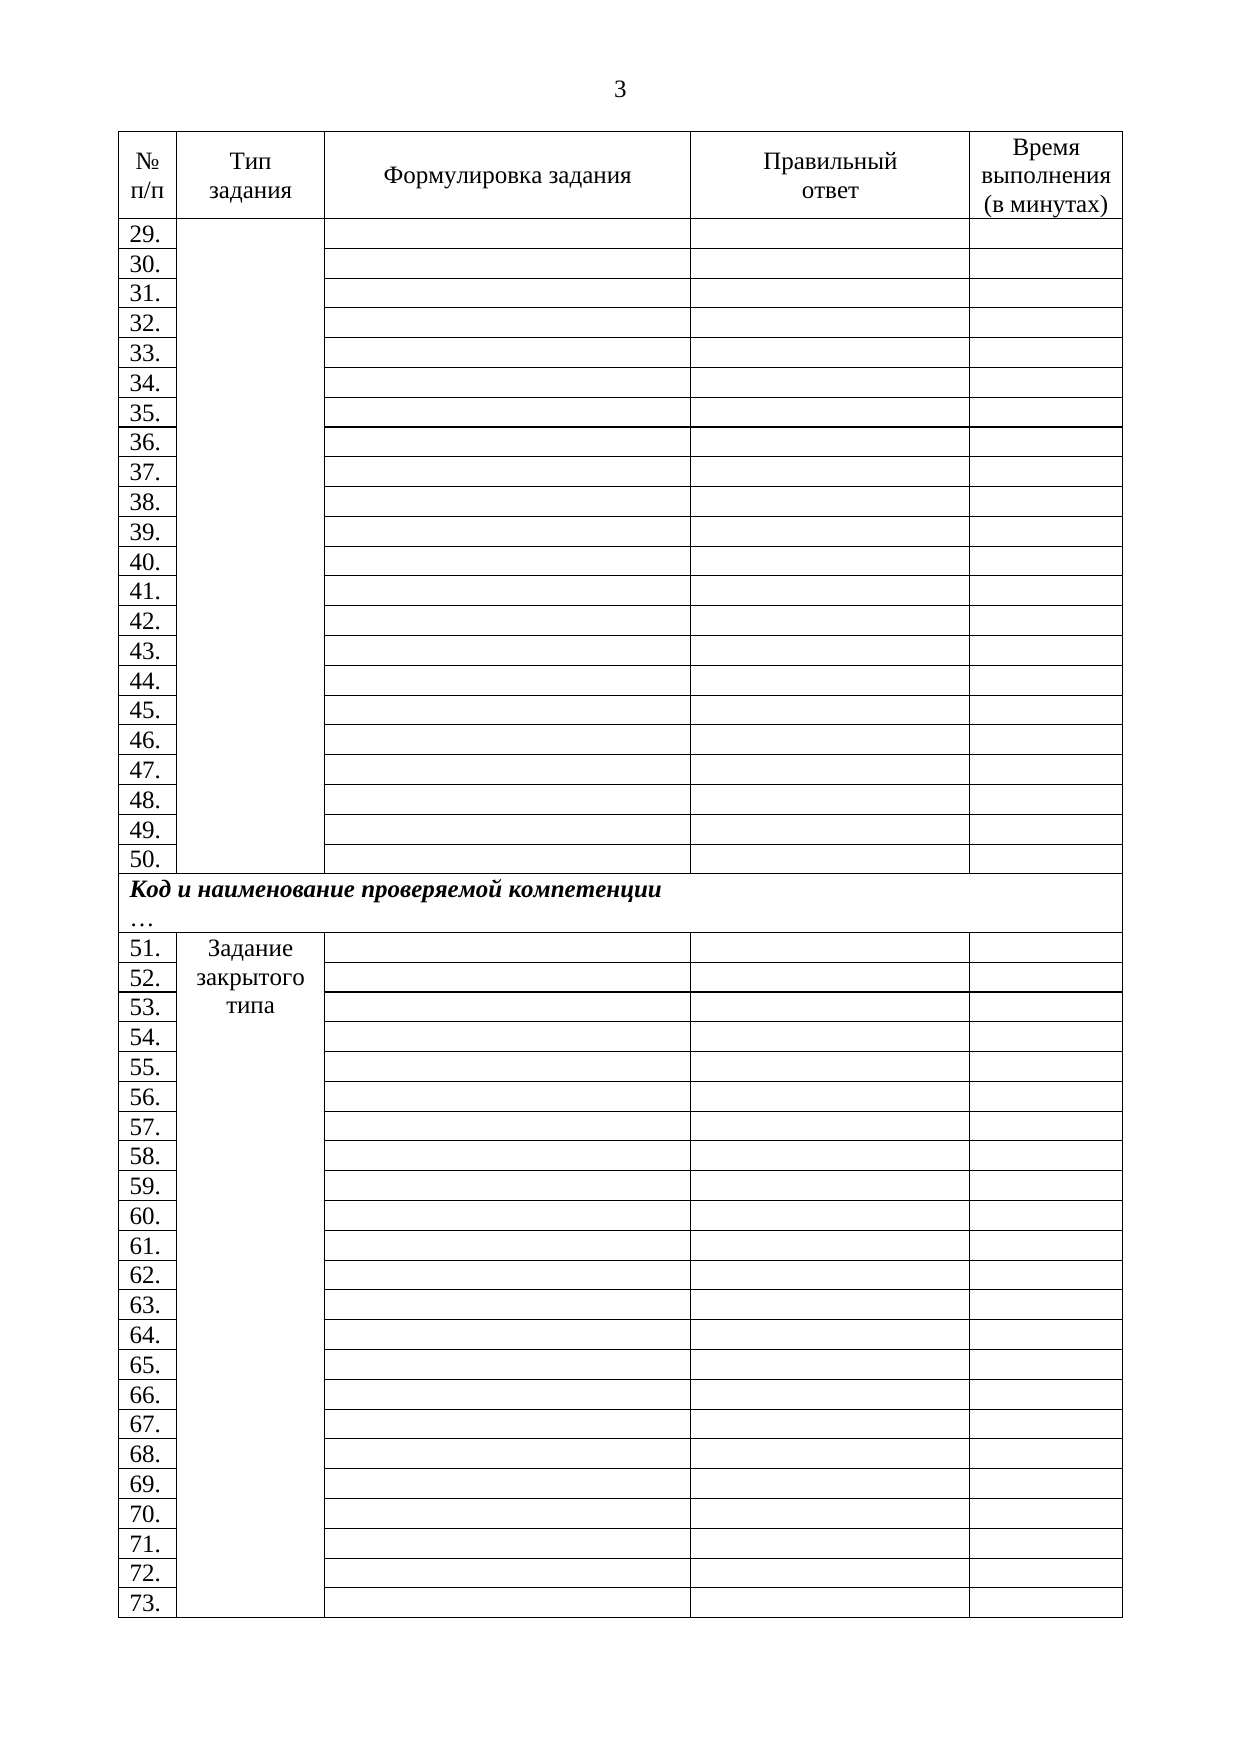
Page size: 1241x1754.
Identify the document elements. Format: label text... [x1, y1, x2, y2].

table_cell [325, 1350, 690, 1379]
table_cell [691, 547, 969, 575]
table_cell [970, 696, 1122, 724]
table_cell [325, 219, 690, 248]
table_cell [970, 725, 1122, 754]
table_cell [325, 666, 690, 694]
table_cell [325, 1529, 690, 1557]
table_cell [691, 1469, 969, 1498]
table_cell [325, 1112, 690, 1140]
table_cell [119, 368, 176, 397]
table_cell Код и наименование проверяемой компетенции … [119, 874, 1122, 932]
table_cell [325, 428, 690, 456]
table_cell [691, 1052, 969, 1081]
table_cell [325, 279, 690, 307]
table_cell [970, 428, 1122, 456]
table_cell [325, 368, 690, 397]
table_cell [119, 428, 176, 456]
table_cell [325, 1439, 690, 1468]
table_cell [691, 249, 969, 277]
table_cell [970, 279, 1122, 307]
table_cell [970, 219, 1122, 248]
table_cell [119, 517, 176, 546]
table_cell [691, 785, 969, 814]
table_cell [325, 1052, 690, 1081]
table_cell [119, 1261, 176, 1289]
table_cell [970, 249, 1122, 277]
table_cell [119, 457, 176, 486]
table_cell [691, 1380, 969, 1408]
table_cell [119, 845, 176, 873]
table_cell [325, 1022, 690, 1051]
table_cell [119, 1410, 176, 1438]
table_cell [325, 1201, 690, 1230]
table_cell [691, 398, 969, 426]
table_cell [970, 1469, 1122, 1498]
table_header Тип задания [177, 132, 324, 218]
table_cell [325, 696, 690, 724]
table_cell [325, 338, 690, 367]
table_cell [970, 487, 1122, 516]
table_header № п/п [119, 132, 176, 218]
table_cell [325, 1410, 690, 1438]
table_cell [119, 1529, 176, 1557]
table_cell [970, 1350, 1122, 1379]
table_cell [119, 636, 176, 665]
table_cell [325, 1320, 690, 1349]
table_cell [970, 1559, 1122, 1587]
table_cell [691, 696, 969, 724]
table_cell [691, 517, 969, 546]
table_cell [970, 1052, 1122, 1081]
table_cell [691, 1112, 969, 1140]
table_cell [970, 993, 1122, 1021]
table_cell [970, 636, 1122, 665]
table_cell [119, 1559, 176, 1587]
table_cell [119, 576, 176, 605]
table_cell Задание закрытого типа [177, 933, 324, 1617]
table_cell [325, 1171, 690, 1200]
table_cell [691, 1141, 969, 1170]
table_cell [119, 1469, 176, 1498]
table_cell [691, 963, 969, 991]
table_cell [325, 1559, 690, 1587]
table_cell [970, 547, 1122, 575]
table_cell [119, 1171, 176, 1200]
table_cell [325, 487, 690, 516]
table_cell [970, 606, 1122, 635]
table_cell [970, 815, 1122, 843]
table_cell [691, 1410, 969, 1438]
table_cell [691, 1320, 969, 1349]
table_cell [119, 398, 176, 426]
table_cell [325, 1380, 690, 1408]
table_cell [691, 428, 969, 456]
table_cell [691, 1201, 969, 1230]
table_cell [325, 636, 690, 665]
table_cell [970, 1082, 1122, 1111]
table_cell [325, 1141, 690, 1170]
table_cell [325, 963, 690, 991]
table_cell [325, 845, 690, 873]
table_cell [691, 279, 969, 307]
table_cell [325, 547, 690, 575]
table_cell [119, 933, 176, 962]
table_cell [970, 457, 1122, 486]
table_cell [691, 308, 969, 337]
table_cell [325, 993, 690, 1021]
table_cell [970, 666, 1122, 694]
table_cell [691, 1350, 969, 1379]
table_cell [325, 576, 690, 605]
table_cell [119, 1052, 176, 1081]
table_cell [970, 785, 1122, 814]
table_header Формулировка задания [325, 132, 690, 218]
table_header Правильный ответ [691, 132, 969, 218]
table_cell [119, 487, 176, 516]
table_cell [325, 1499, 690, 1528]
table_cell [691, 933, 969, 962]
table_cell [119, 279, 176, 307]
table_cell [119, 963, 176, 991]
table_cell [119, 606, 176, 635]
table_cell [119, 993, 176, 1021]
table_cell [691, 338, 969, 367]
table_cell [970, 963, 1122, 991]
table_cell [119, 1350, 176, 1379]
table_cell [970, 398, 1122, 426]
table_cell [119, 1112, 176, 1140]
table_cell [691, 993, 969, 1021]
table_cell [691, 1559, 969, 1587]
table_cell [691, 815, 969, 843]
table_cell [119, 1231, 176, 1259]
table_cell [325, 517, 690, 546]
table_cell [325, 249, 690, 277]
table_cell [970, 576, 1122, 605]
table_cell [325, 308, 690, 337]
table_cell [691, 1439, 969, 1468]
table_cell [691, 606, 969, 635]
table_cell [970, 1290, 1122, 1319]
table_cell [119, 1082, 176, 1111]
table_cell [691, 636, 969, 665]
table_cell [325, 785, 690, 814]
table_cell [691, 1231, 969, 1259]
table_cell [325, 606, 690, 635]
table_cell [970, 1171, 1122, 1200]
table_cell [970, 1141, 1122, 1170]
table_cell [691, 845, 969, 873]
table_cell [970, 1529, 1122, 1557]
table_cell [691, 725, 969, 754]
table_cell [119, 219, 176, 248]
table_cell [325, 457, 690, 486]
table_cell [691, 1022, 969, 1051]
table_cell [325, 933, 690, 962]
table_cell [325, 1290, 690, 1319]
table_cell [970, 933, 1122, 962]
table_cell [970, 755, 1122, 784]
table_cell [691, 1529, 969, 1557]
table_cell [970, 1588, 1122, 1617]
table_cell [119, 696, 176, 724]
table_cell [970, 517, 1122, 546]
table_cell [325, 725, 690, 754]
table_cell [691, 1261, 969, 1289]
table_cell [970, 308, 1122, 337]
table_cell [970, 1201, 1122, 1230]
table_cell [970, 1231, 1122, 1259]
table_cell [119, 249, 176, 277]
table_cell [119, 1499, 176, 1528]
table_cell [970, 1112, 1122, 1140]
table_cell [970, 368, 1122, 397]
table_cell [325, 398, 690, 426]
table_cell [691, 1588, 969, 1617]
table_cell [970, 1380, 1122, 1408]
table_cell [970, 1261, 1122, 1289]
table_cell [691, 1499, 969, 1528]
table_cell [691, 219, 969, 248]
table_cell [970, 845, 1122, 873]
table_cell [970, 1410, 1122, 1438]
table_cell [970, 1439, 1122, 1468]
table_cell [119, 1141, 176, 1170]
table_cell [119, 1201, 176, 1230]
table_cell [119, 725, 176, 754]
table_cell [691, 576, 969, 605]
table_cell [691, 368, 969, 397]
table_cell [691, 666, 969, 694]
table_cell [691, 755, 969, 784]
table_cell [119, 785, 176, 814]
table_cell [325, 1082, 690, 1111]
table_cell [119, 815, 176, 843]
table_cell [325, 815, 690, 843]
table_cell [119, 755, 176, 784]
table_cell [119, 1022, 176, 1051]
table_cell [970, 1499, 1122, 1528]
table_cell [325, 1261, 690, 1289]
table_cell [691, 1171, 969, 1200]
table_cell [970, 1022, 1122, 1051]
table_cell [691, 1290, 969, 1319]
table_cell [119, 1290, 176, 1319]
table_cell [691, 457, 969, 486]
table_cell [970, 338, 1122, 367]
table_cell [119, 1439, 176, 1468]
table_cell [119, 547, 176, 575]
table_cell [691, 487, 969, 516]
table_cell [325, 1469, 690, 1498]
table_cell [325, 755, 690, 784]
table_cell [970, 1320, 1122, 1349]
table_cell [119, 1380, 176, 1408]
table_cell [119, 1320, 176, 1349]
table_cell [119, 338, 176, 367]
table_cell [119, 666, 176, 694]
table_cell [119, 308, 176, 337]
table_cell [325, 1231, 690, 1259]
table_cell [691, 1082, 969, 1111]
table_cell [325, 1588, 690, 1617]
table_header Время выполнения (в минутах) [970, 132, 1122, 218]
table_cell [119, 1588, 176, 1617]
